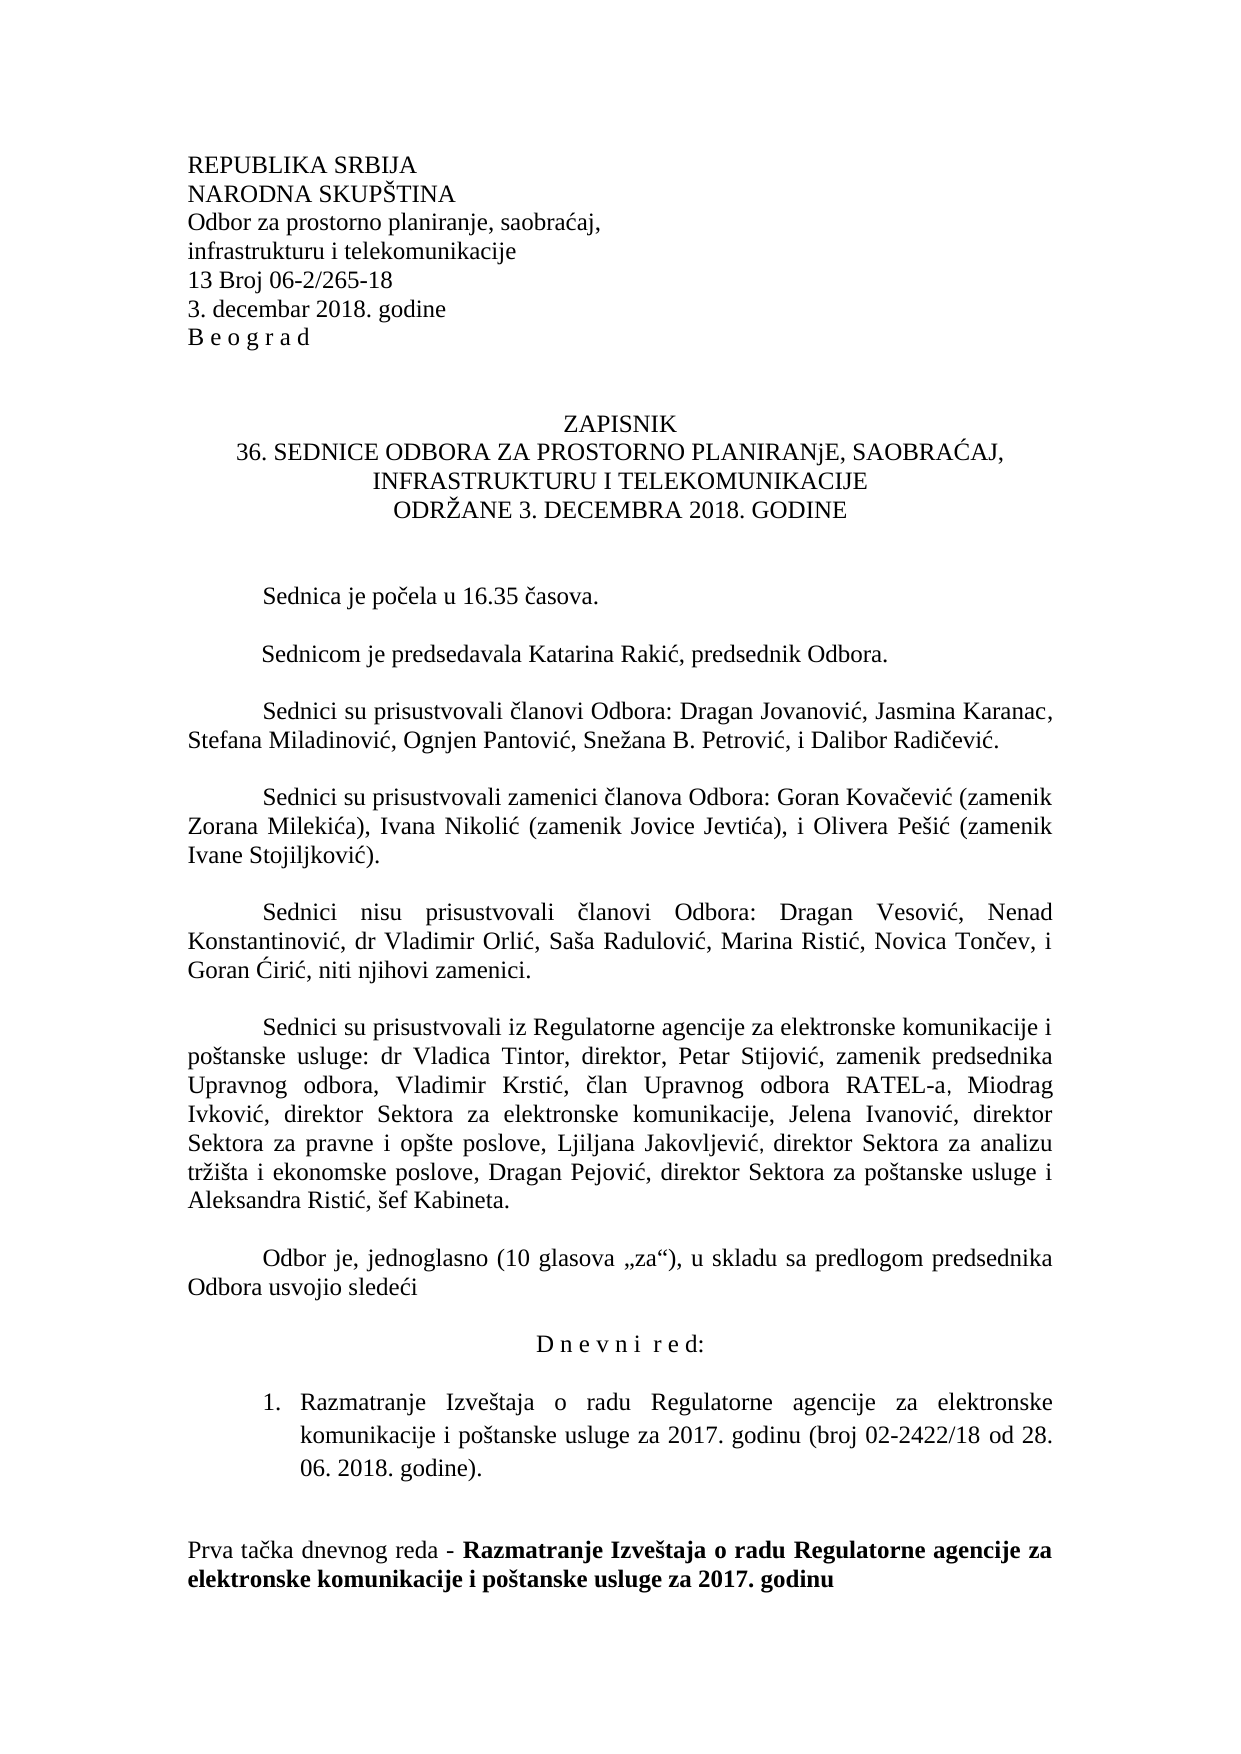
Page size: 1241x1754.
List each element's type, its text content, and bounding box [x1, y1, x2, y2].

text Prva tačka dnevnog reda - Razmatranje Izveštaja o radu Regulatorne agencije za elektronske komunikacije i poštanske usluge za 2017. godinu [187, 1536, 1053, 1593]
text infrastrukturu i telekomunikacije [187, 236, 1053, 265]
text 3. decembar 2018. godine [187, 294, 1053, 322]
text D n e v n i r e d: [187, 1329, 1053, 1358]
text Sednicom je predsedavala Katarina Rakić, predsednik Odbora. [187, 639, 1053, 667]
list Razmatranje Izveštaja o radu Regulatorne agencije za elektronske komunikacije i poštanske usluge za 2017. godinu (broj 02-2422/18 od 28. 06. 2018. godine). [262, 1387, 1053, 1482]
text Sednica je počela u 16.35 časova. [187, 581, 1053, 610]
text ODRŽANE 3. DECEMBRA 2018. GODINE [187, 495, 1053, 524]
text Sednici su prisustvovali članovi Odbora: Dragan Jovanović, Jasmina Karanac, Stefana Miladinović, Ognjen Pantović, Snežana B. Petrović, i Dalibor Radičević. [187, 696, 1053, 754]
text 36. SEDNICE ODBORA ZA PROSTORNO PLANIRANjE, SAOBRAĆAJ, INFRASTRUKTURU I TELEKOMUNIKACIJE [187, 437, 1053, 495]
text Sednici su prisustvovali zamenici članova Odbora: Goran Kovačević (zamenik Zorana Milekića), Ivana Nikolić (zamenik Jovice Jevtića), i Olivera Pešić (zamenik Ivane Stojiljković). [187, 782, 1053, 869]
text Odbor za prostorno planiranje, saobraćaj, [187, 207, 1053, 236]
text NARODNA SKUPŠTINA [187, 179, 1053, 207]
text ZAPISNIK [187, 409, 1053, 437]
text Sednici nisu prisustvovali članovi Odbora: Dragan Vesović, Nenad Konstantinović, dr Vladimir Orlić, Saša Radulović, Marina Ristić, Novica Tončev, i Goran Ćirić, niti njihovi zamenici. [187, 897, 1053, 984]
text Sednici su prisustvovali iz Regulatorne agencije za elektronske komunikacije i poštanske usluge: dr Vladica Tintor, direktor, Petar Stijović, zamenik predsednika Upravnog odbora, Vladimir Krstić, član Upravnog odbora RATEL-a, Miodrag Ivković, direktor Sektora za elektronske komunikacije, Jelena Ivanović, direktor Sektora za pravne i opšte poslove, Ljiljana Jakovljević, direktor Sektora za analizu tržišta i ekonomske poslove, Dragan Pejović, direktor Sektora za poštanske usluge i Aleksandra Ristić, šef Kabineta. [187, 1012, 1053, 1214]
text REPUBLIKA SRBIJA [187, 150, 1053, 179]
text B e o g r a d [187, 322, 1053, 351]
text 13 Broj 06-2/265-18 [187, 265, 1053, 294]
text Odbor je, jednoglasno (10 glasova „za“), u skladu sa predlogom predsednika Odbora usvojio sledeći [187, 1243, 1053, 1301]
